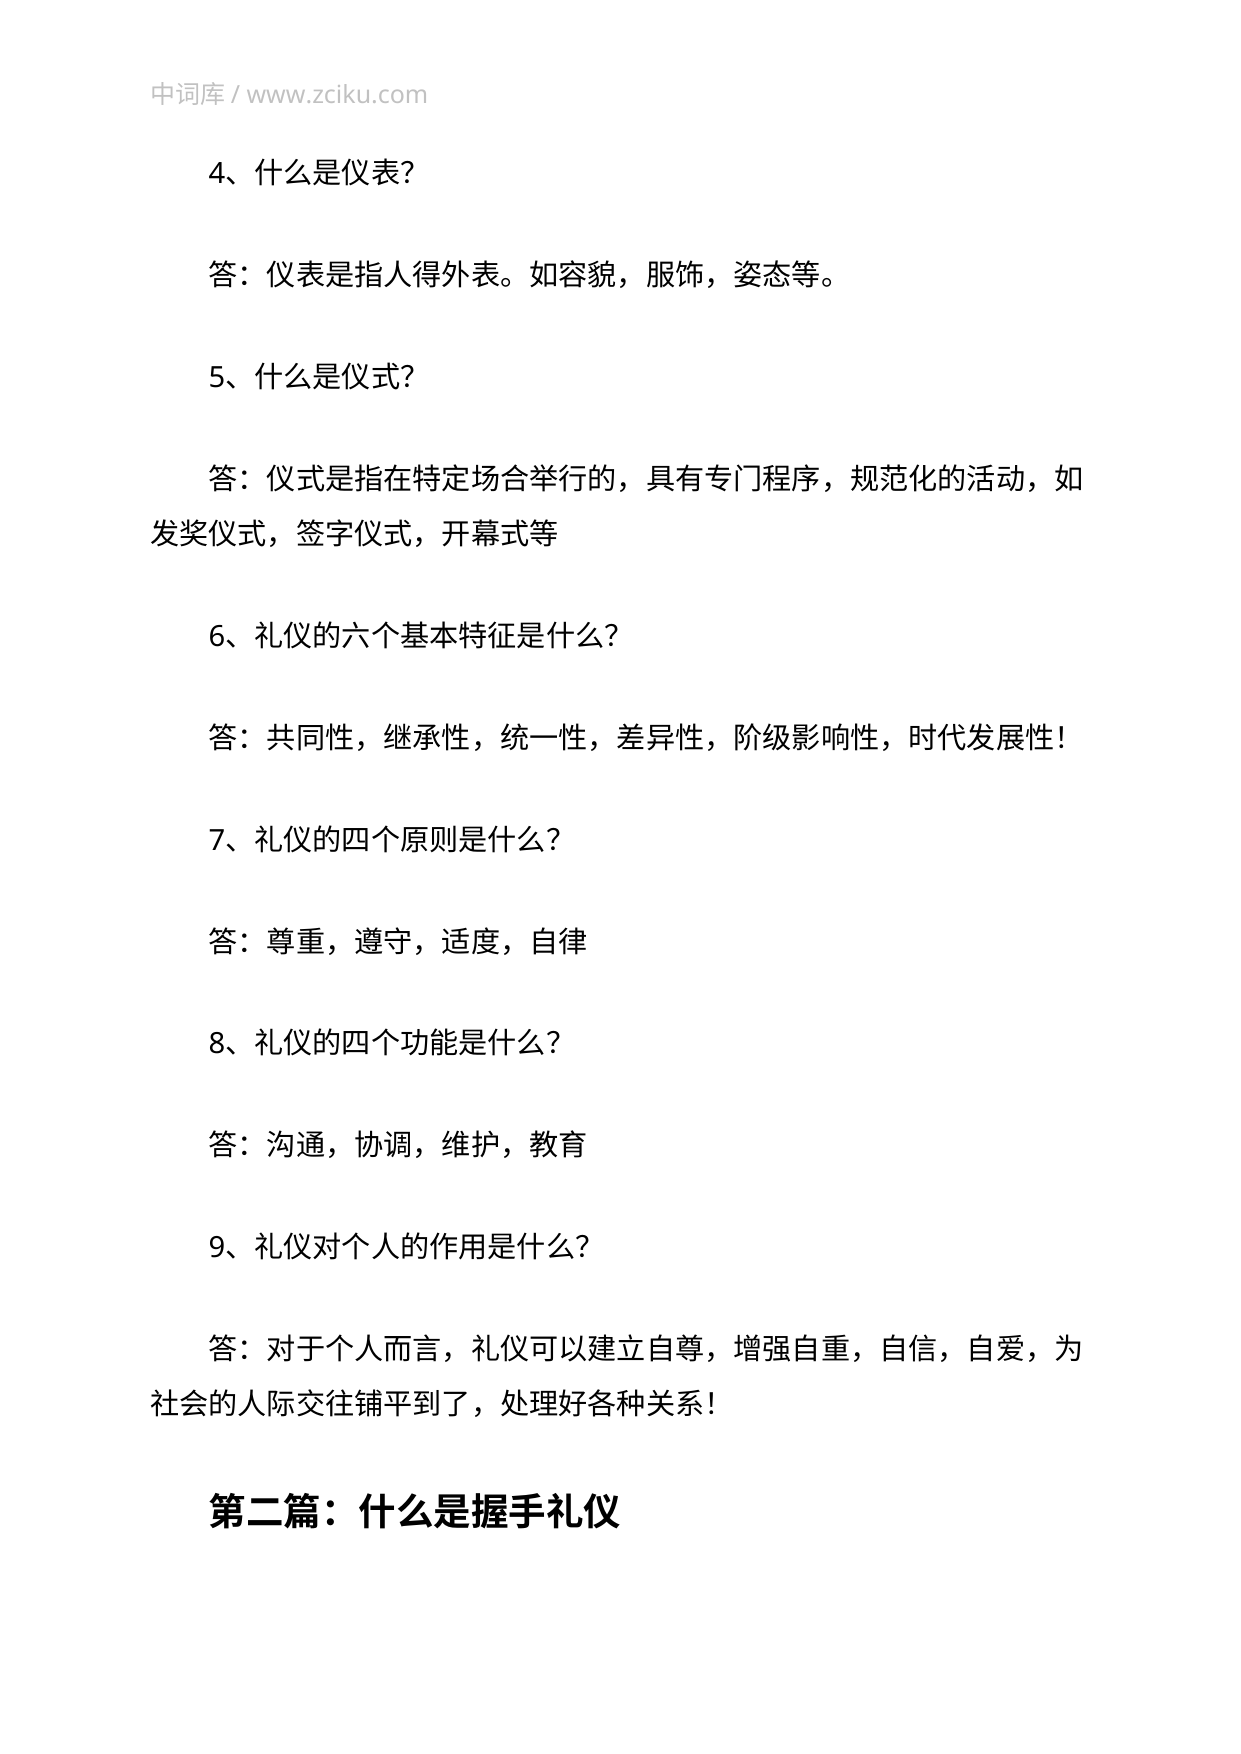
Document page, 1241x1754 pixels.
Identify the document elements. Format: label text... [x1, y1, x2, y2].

text 答：仪式是指在特定场合举行的，具有专门程序，规范化的活动，如发奖仪式，签字仪式，开幕式等 [150, 456, 1090, 553]
text 8、礼仪的四个功能是什么？ [150, 1020, 1090, 1062]
text 答：对于个人而言，礼仪可以建立自尊，增强自重，自信，自爱，为社会的人际交往铺平到了，处理好各种关系！ [150, 1326, 1090, 1423]
text 答：尊重，遵守，适度，自律 [150, 918, 1090, 960]
text 答：共同性，继承性，统一性，差异性，阶级影响性，时代发展性！ [150, 714, 1090, 757]
text 答：仪表是指人得外表。如容貌，服饰，姿态等。 [150, 252, 1090, 294]
text 第二篇：什么是握手礼仪 [150, 1482, 1090, 1537]
text 9、礼仪对个人的作用是什么？ [150, 1224, 1090, 1266]
text 5、什么是仪式？ [150, 354, 1090, 396]
text 答：沟通，协调，维护，教育 [150, 1122, 1090, 1164]
text 7、礼仪的四个原则是什么？ [150, 816, 1090, 858]
text 6、礼仪的六个基本特征是什么？ [150, 612, 1090, 655]
text 4、什么是仪表？ [150, 150, 1090, 192]
